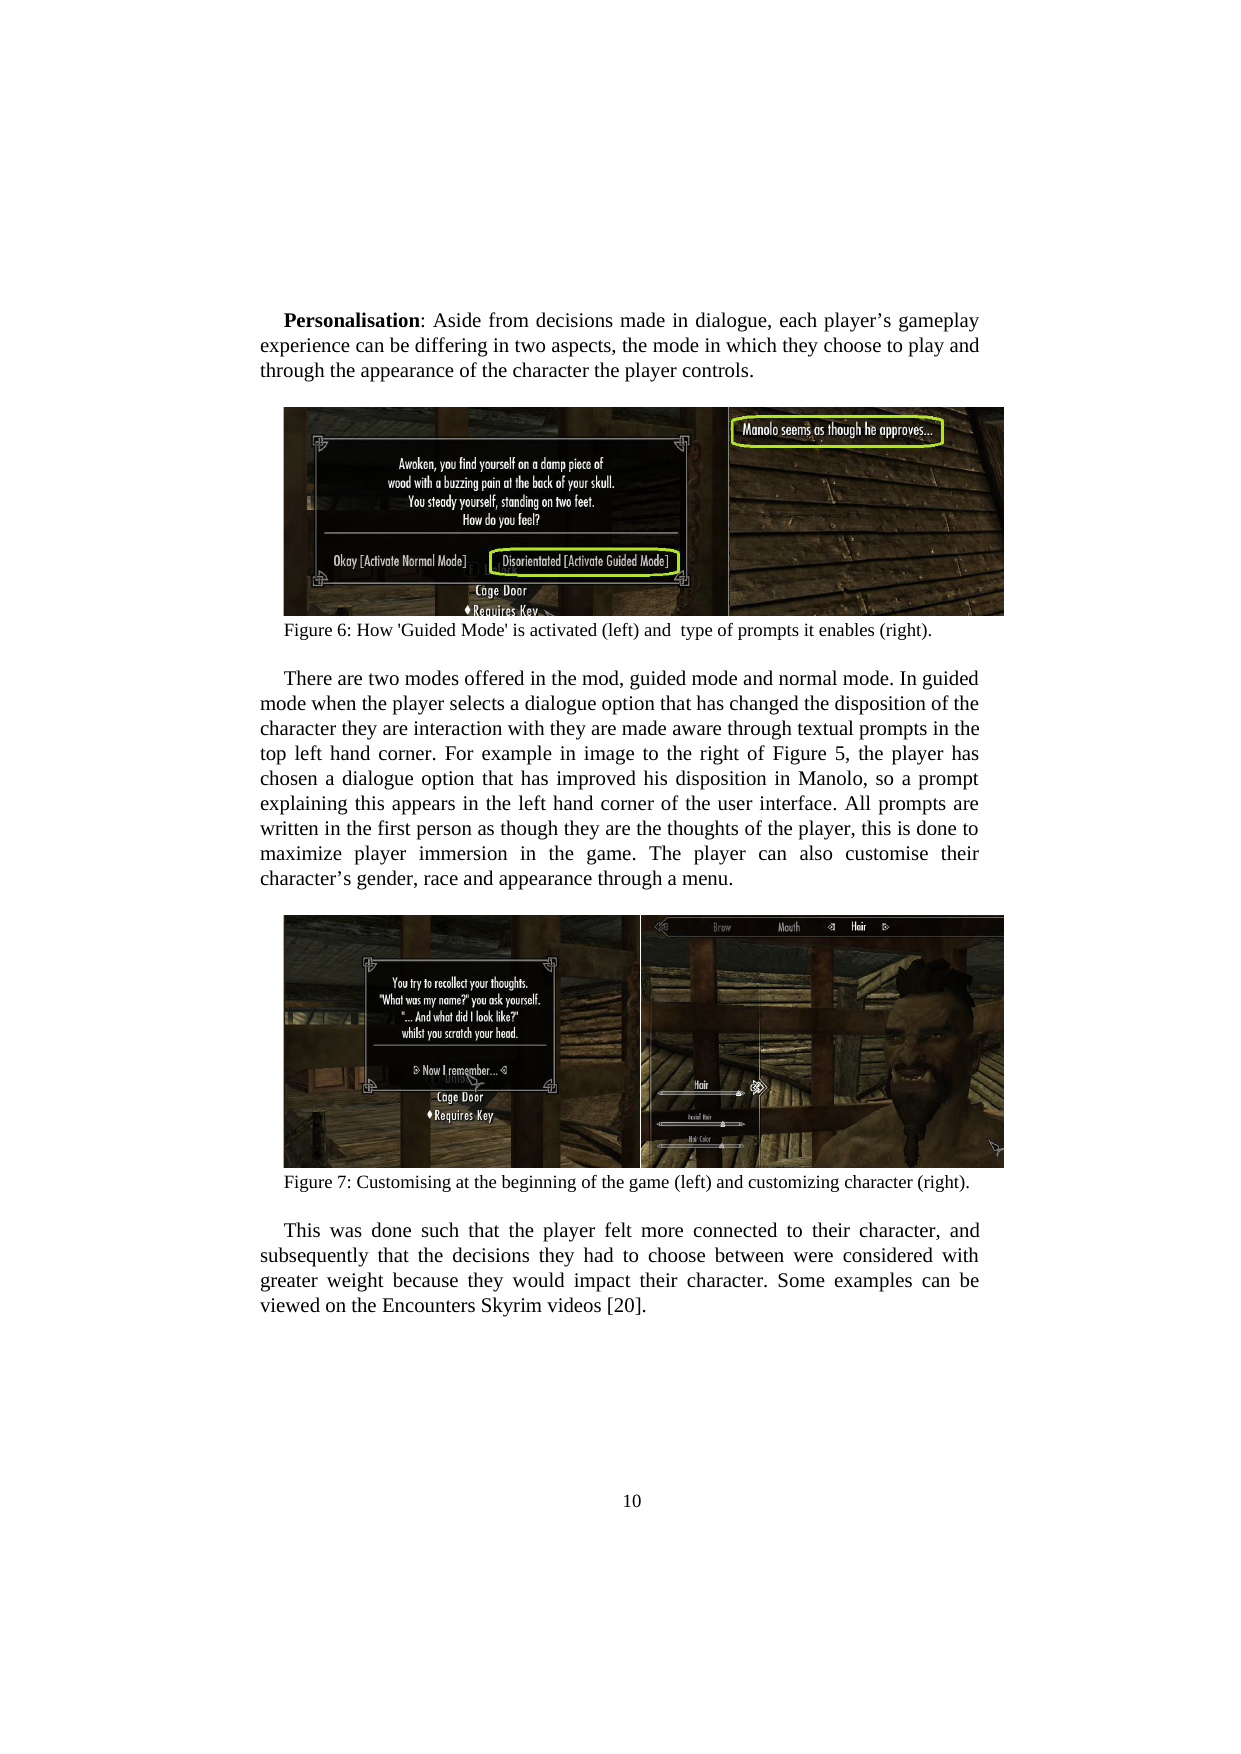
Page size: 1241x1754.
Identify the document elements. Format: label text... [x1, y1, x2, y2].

text This was done such that the player felt more connected to their character, and subsequently that the decisions they had to choose between were considered with greater weight because they would impact their character. Some examples can be viewed on the Encounters Skyrim videos [20]. [260, 1217, 980, 1317]
text Figure 7: Customising at the beginning of the game (left) and customizing character (right). [260, 1167, 980, 1192]
text Personalisation: Aside from decisions made in dialogue, each player’s gameplay experience can be differing in two aspects, the mode in which they choose to play and through the appearance of the character the player controls. [260, 307, 980, 382]
picture [283, 407, 1004, 616]
picture [283, 915, 1004, 1168]
text Figure 6: How 'Guided Mode' is activated (left) and type of prompts it enables (right). [260, 615, 980, 640]
text There are two modes offered in the mod, guided mode and normal mode. In guided mode when the player selects a dialogue option that has changed the disposition of the character they are interaction with they are made aware through textual prompts in the top left hand corner. For example in image to the right of Figure 5, the player has chosen a dialogue option that has improved his disposition in Manolo, so a prompt explaining this appears in the left hand corner of the user interface. All prompts are written in the first person as though they are the thoughts of the player, this is done to maximize player immersion in the game. The player can also customise their character’s gender, race and appearance through a menu. [260, 665, 980, 890]
